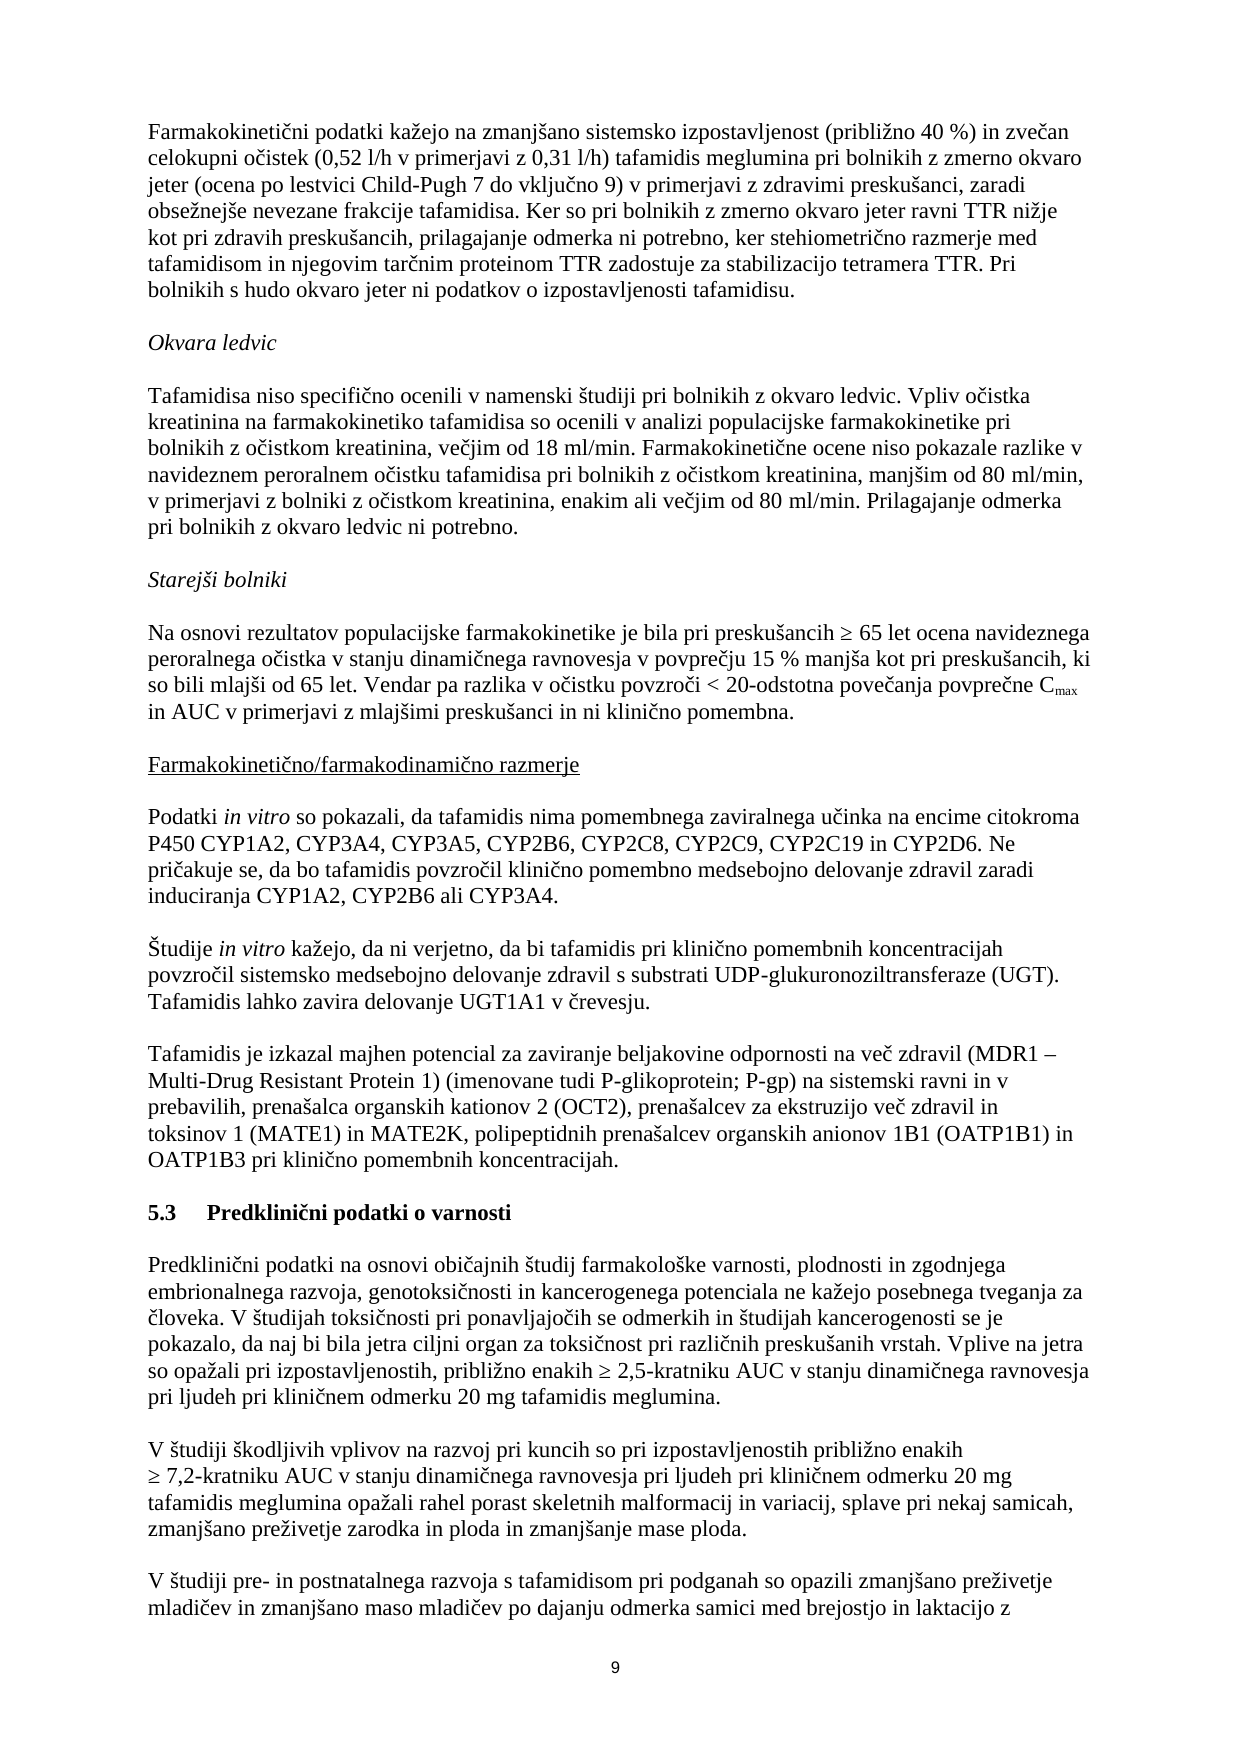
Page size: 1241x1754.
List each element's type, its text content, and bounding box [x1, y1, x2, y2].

text Predklinični podatki na osnovi običajnih študij farmakološke varnosti, plodnosti in zgodnjega embrionalnega razvoja, genotoksičnosti in kancerogenega potenciala ne kažejo posebnega tveganja za človeka. V študijah toksičnosti pri ponavljajočih se odmerkih in študijah kancerogenosti se je pokazalo, da naj bi bila jetra ciljni organ za toksičnost pri različnih preskušanih vrstah. Vplive na jetra so opažali pri izpostavljenostih, približno enakih ≥ 2,5-kratniku AUC v stanju dinamičnega ravnovesja pri ljudeh pri kliničnem odmerku 20 mg tafamidis meglumina. [148, 1251, 1093, 1409]
text Na osnovi rezultatov populacijske farmakokinetike je bila pri preskušancih ≥ 65 let ocena navideznega peroralnega očistka v stanju dinamičnega ravnovesja v povprečju 15 % manjša kot pri preskušancih, ki so bili mlajši od 65 let. Vendar pa razlika v očistku povzroči < 20-odstotna povečanja povprečne Cmax in AUC v primerjavi z mlajšimi preskušanci in ni klinično pomembna. [148, 619, 1093, 724]
text Farmakokinetični podatki kažejo na zmanjšano sistemsko izpostavljenost (približno 40 %) in zvečan celokupni očistek (0,52 l/h v primerjavi z 0,31 l/h) tafamidis meglumina pri bolnikih z zmerno okvaro jeter (ocena po lestvici Child-Pugh 7 do vključno 9) v primerjavi z zdravimi preskušanci, zaradi obsežnejše nevezane frakcije tafamidisa. Ker so pri bolnikih z zmerno okvaro jeter ravni TTR nižje kot pri zdravih preskušancih, prilagajanje odmerka ni potrebno, ker stehiometrično razmerje med tafamidisom in njegovim tarčnim proteinom TTR zadostuje za stabilizacijo tetramera TTR. Pri bolnikih s hudo okvaro jeter ni podatkov o izpostavljenosti tafamidisu. [148, 118, 1093, 303]
text Starejši bolniki [148, 566, 1093, 592]
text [148, 1568, 1093, 1620]
text Podatki in vitro so pokazali, da tafamidis nima pomembnega zaviralnega učinka na encime citokroma P450 CYP1A2, CYP3A4, CYP3A5, CYP2B6, CYP2C8, CYP2C9, CYP2C19 in CYP2D6. Ne pričakuje se, da bo tafamidis povzročil klinično pomembno medsebojno delovanje zdravil zaradi induciranja CYP1A2, CYP2B6 ali CYP3A4. [148, 803, 1093, 909]
text Tafamidis je izkazal majhen potencial za zaviranje beljakovine odpornosti na več zdravil (MDR1 – Multi-Drug Resistant Protein 1) (imenovane tudi P-glikoprotein; P-gp) na sistemski ravni in v prebavilih, prenašalca organskih kationov 2 (OCT2), prenašalcev za ekstruzijo več zdravil in toksinov 1 (MATE1) in MATE2K, polipeptidnih prenašalcev organskih anionov 1B1 (OATP1B1) in OATP1B3 pri klinično pomembnih koncentracijah. [148, 1041, 1093, 1172]
text Tafamidisa niso specifično ocenili v namenski študiji pri bolnikih z okvaro ledvic. Vpliv očistka kreatinina na farmakokinetiko tafamidisa so ocenili v analizi populacijske farmakokinetike pri bolnikih z očistkom kreatinina, večjim od 18 ml/min. Farmakokinetične ocene niso pokazale razlike v navideznem peroralnem očistku tafamidisa pri bolnikih z očistkom kreatinina, manjšim od 80 ml/min, v primerjavi z bolniki z očistkom kreatinina, enakim ali večjim od 80 ml/min. Prilagajanje odmerka pri bolnikih z okvaro ledvic ni potrebno. [148, 382, 1093, 540]
text Okvara ledvic [148, 329, 1093, 355]
text Farmakokinetično/farmakodinamično razmerje [148, 751, 1093, 777]
text V študiji škodljivih vplivov na razvoj pri kuncih so pri izpostavljenostih približno enakih ≥ 7,2-kratniku AUC v stanju dinamičnega ravnovesja pri ljudeh pri kliničnem odmerku 20 mg tafamidis meglumina opažali rahel porast skeletnih malformacij in variacij, splave pri nekaj samicah, zmanjšano preživetje zarodka in ploda in zmanjšanje mase ploda. [148, 1436, 1093, 1541]
text 5.3 Predklinični podatki o varnosti [148, 1199, 1093, 1225]
text Študije in vitro kažejo, da ni verjetno, da bi tafamidis pri klinično pomembnih koncentracijah povzročil sistemsko medsebojno delovanje zdravil s substrati UDP-glukuronoziltransferaze (UGT). Tafamidis lahko zavira delovanje UGT1A1 v črevesju. [148, 935, 1093, 1014]
